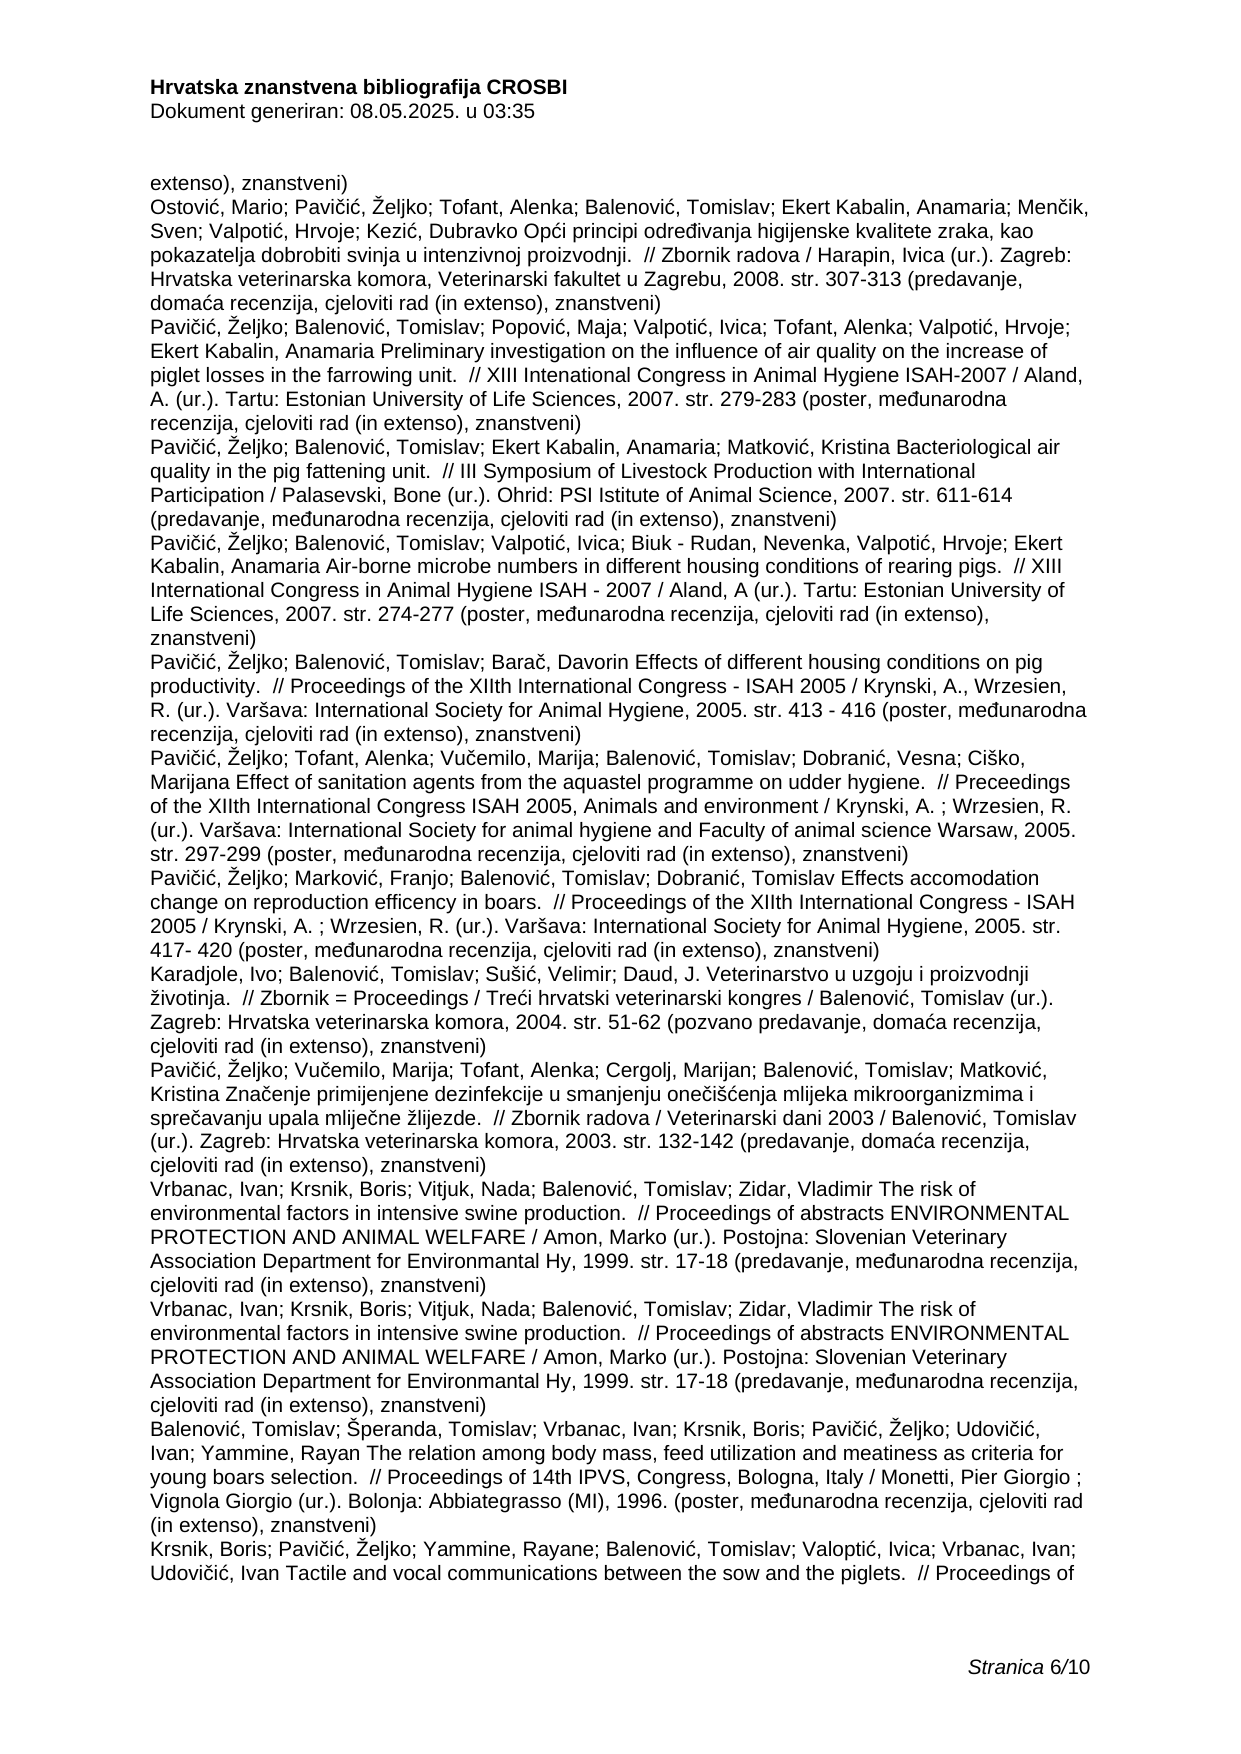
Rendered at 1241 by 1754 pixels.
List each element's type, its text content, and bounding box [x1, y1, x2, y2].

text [150, 171, 1090, 195]
text Balenović, Tomislav; Šperanda, Tomislav; Vrbanac, Ivan; Krsnik, Boris; Pavičić, Željko; Udovičić, Ivan; Yammine, Rayan [150, 1417, 1090, 1537]
text Ostović, Mario; Pavičić, Željko; Tofant, Alenka; Balenović, Tomislav; Ekert Kabalin, Anamaria; Menčik, Sven; Valpotić, Hrvoje; Kezić, Dubravko [150, 195, 1090, 315]
text Pavičić, Željko; Balenović, Tomislav; Valpotić, Ivica; Biuk - Rudan, Nevenka, Valpotić, Hrvoje; Ekert Kabalin, Anamaria [150, 530, 1090, 650]
text Pavičić, Željko; Balenović, Tomislav; Popović, Maja; Valpotić, Ivica; Tofant, Alenka; Valpotić, Hrvoje; Ekert Kabalin, Anamaria [150, 315, 1090, 434]
text Pavičić, Željko; Tofant, Alenka; Vučemilo, Marija; Balenović, Tomislav; Dobranić, Vesna; Ciško, Marijana [150, 746, 1090, 866]
text Pavičić, Željko; Balenović, Tomislav; Ekert Kabalin, Anamaria; Matković, Kristina [150, 434, 1090, 530]
text Pavičić, Željko; Marković, Franjo; Balenović, Tomislav; Dobranić, Tomislav [150, 866, 1090, 962]
text Vrbanac, Ivan; Krsnik, Boris; Vitjuk, Nada; Balenović, Tomislav; Zidar, Vladimir [150, 1297, 1090, 1417]
text Karadjole, Ivo; Balenović, Tomislav; Sušić, Velimir; Daud, J. [150, 962, 1090, 1057]
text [150, 1537, 1090, 1584]
text Pavičić, Željko; Balenović, Tomislav; Barač, Davorin [150, 650, 1090, 746]
text Pavičić, Željko; Vučemilo, Marija; Tofant, Alenka; Cergolj, Marijan; Balenović, Tomislav; Matković, Kristina [150, 1057, 1090, 1177]
text Vrbanac, Ivan; Krsnik, Boris; Vitjuk, Nada; Balenović, Tomislav; Zidar, Vladimir [150, 1177, 1090, 1297]
